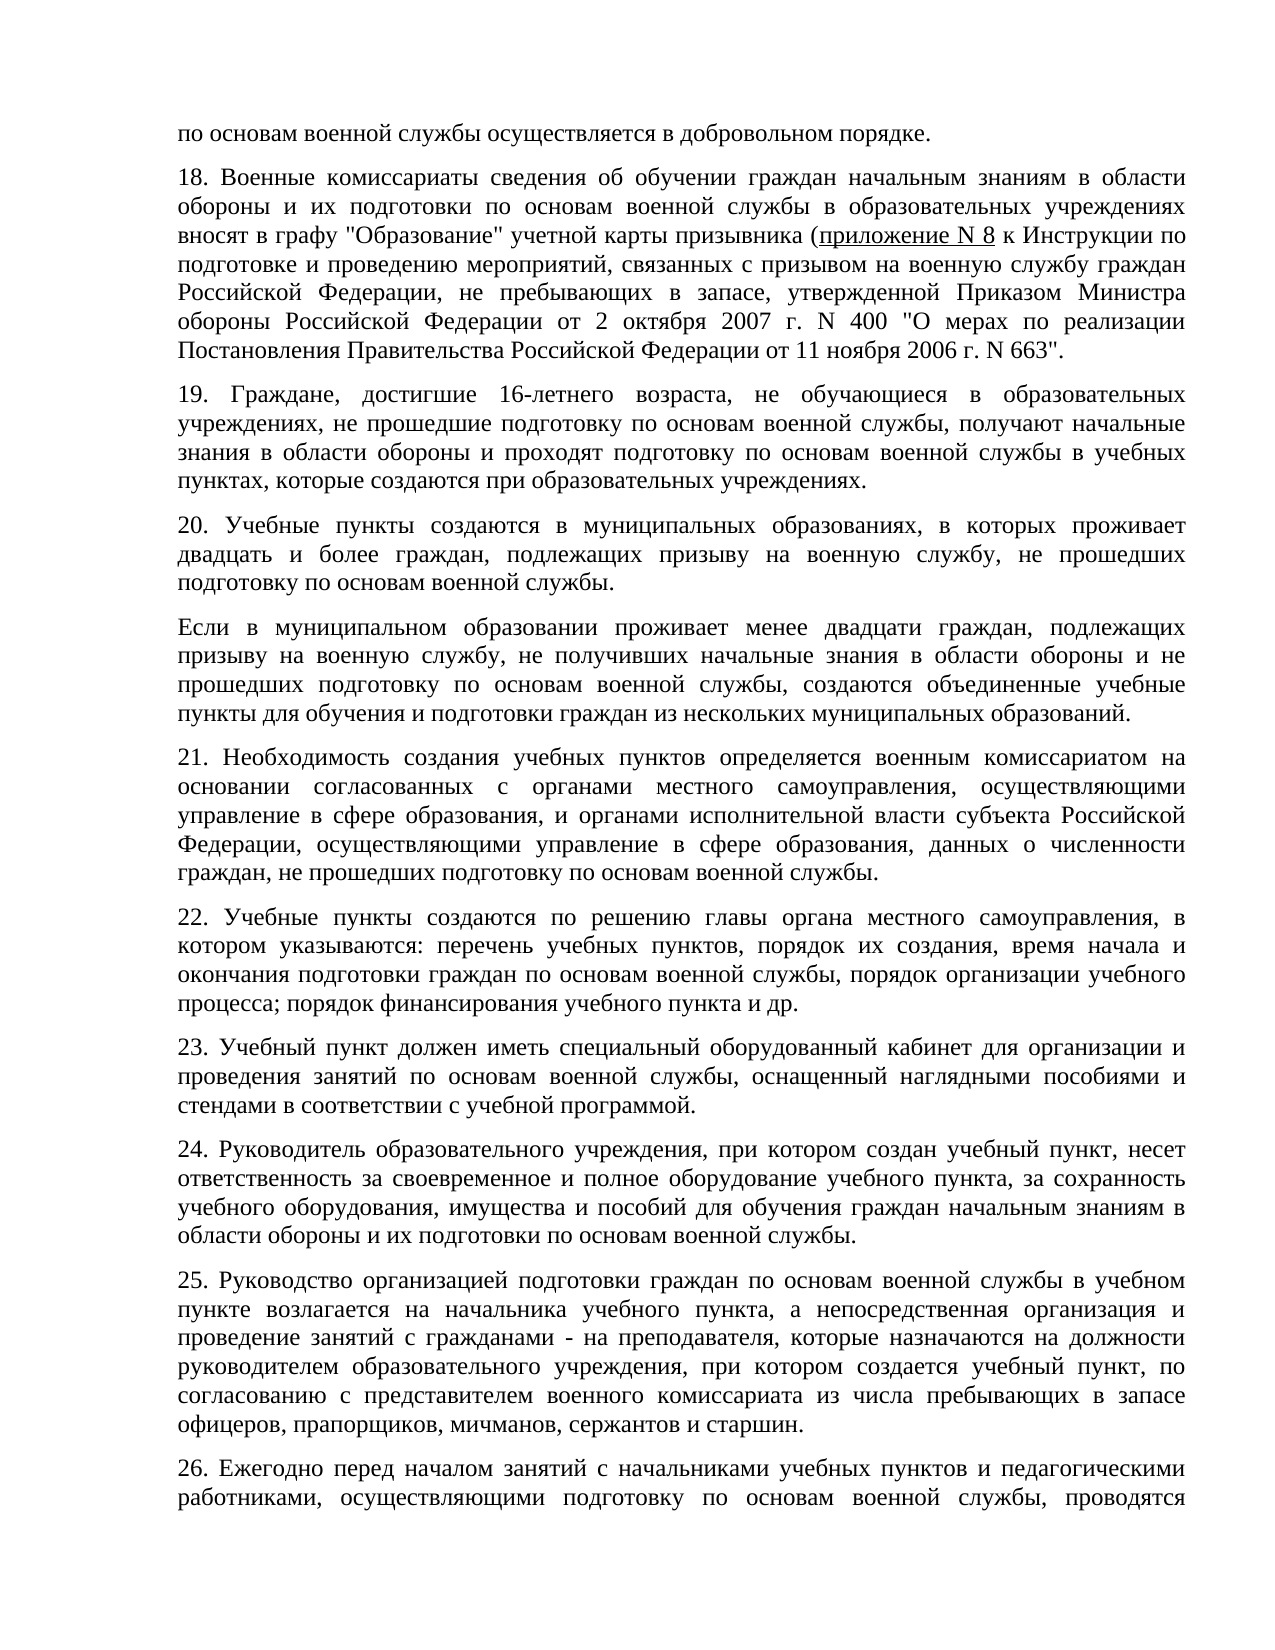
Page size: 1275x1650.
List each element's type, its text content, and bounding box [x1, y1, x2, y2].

text 23. Учебный пункт должен иметь специальный оборудованный кабинет для организации и проведения занятий по основам военной службы, оснащенный наглядными пособиями и стендами в соответствии с учебной программой. [177, 1032, 1186, 1119]
text 22. Учебные пункты создаются по решению главы органа местного самоуправления, в котором указываются: перечень учебных пунктов, порядок их создания, время начала и окончания подготовки граждан по основам военной службы, порядок организации учебного процесса; порядок финансирования учебного пункта и др. [177, 902, 1186, 1017]
text 24. Руководитель образовательного учреждения, при котором создан учебный пункт, несет ответственность за своевременное и полное оборудование учебного пункта, за сохранность учебного оборудования, имущества и пособий для обучения граждан начальным знаниям в области обороны и их подготовки по основам военной службы. [177, 1134, 1186, 1249]
text 18. Военные комиссариаты сведения об обучении граждан начальным знаниям в области обороны и их подготовки по основам военной службы в образовательных учреждениях вносят в графу "Образование" учетной карты призывника (приложение N 8 к Инструкции по подготовке и проведению мероприятий, связанных с призывом на военную службу граждан Российской Федерации, не пребывающих в запасе, утвержденной Приказом Министра обороны Российской Федерации от 2 октября 2007 г. N 400 "О мерах по реализации Постановления Правительства Российской Федерации от 11 ноября 2006 г. N 663". [177, 162, 1186, 364]
text 25. Руководство организацией подготовки граждан по основам военной службы в учебном пункте возлагается на начальника учебного пункта, а непосредственная организация и проведение занятий с гражданами - на преподавателя, которые назначаются на должности руководителем образовательного учреждения, при котором создается учебный пункт, по согласованию с представителем военного комиссариата из числа пребывающих в запасе офицеров, прапорщиков, мичманов, сержантов и старшин. [177, 1265, 1186, 1437]
text Если в муниципальном образовании проживает менее двадцати граждан, подлежащих призыву на военную службу, не получивших начальные знания в области обороны и не прошедших подготовку по основам военной службы, создаются объединенные учебные пункты для обучения и подготовки граждан из нескольких муниципальных образований. [177, 612, 1186, 727]
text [177, 118, 1186, 147]
text 19. Граждане, достигшие 16-летнего возраста, не обучающиеся в образовательных учреждениях, не прошедшие подготовку по основам военной службы, получают начальные знания в области обороны и проходят подготовку по основам военной службы в учебных пунктах, которые создаются при образовательных учреждениях. [177, 379, 1186, 494]
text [177, 1453, 1186, 1511]
text 21. Необходимость создания учебных пунктов определяется военным комиссариатом на основании согласованных с органами местного самоуправления, осуществляющими управление в сфере образования, и органами исполнительной власти субъекта Российской Федерации, осуществляющими управление в сфере образования, данных о численности граждан, не прошедших подготовку по основам военной службы. [177, 742, 1186, 886]
text 20. Учебные пункты создаются в муниципальных образованиях, в которых проживает двадцать и более граждан, подлежащих призыву на военную службу, не прошедших подготовку по основам военной службы. [177, 510, 1186, 596]
